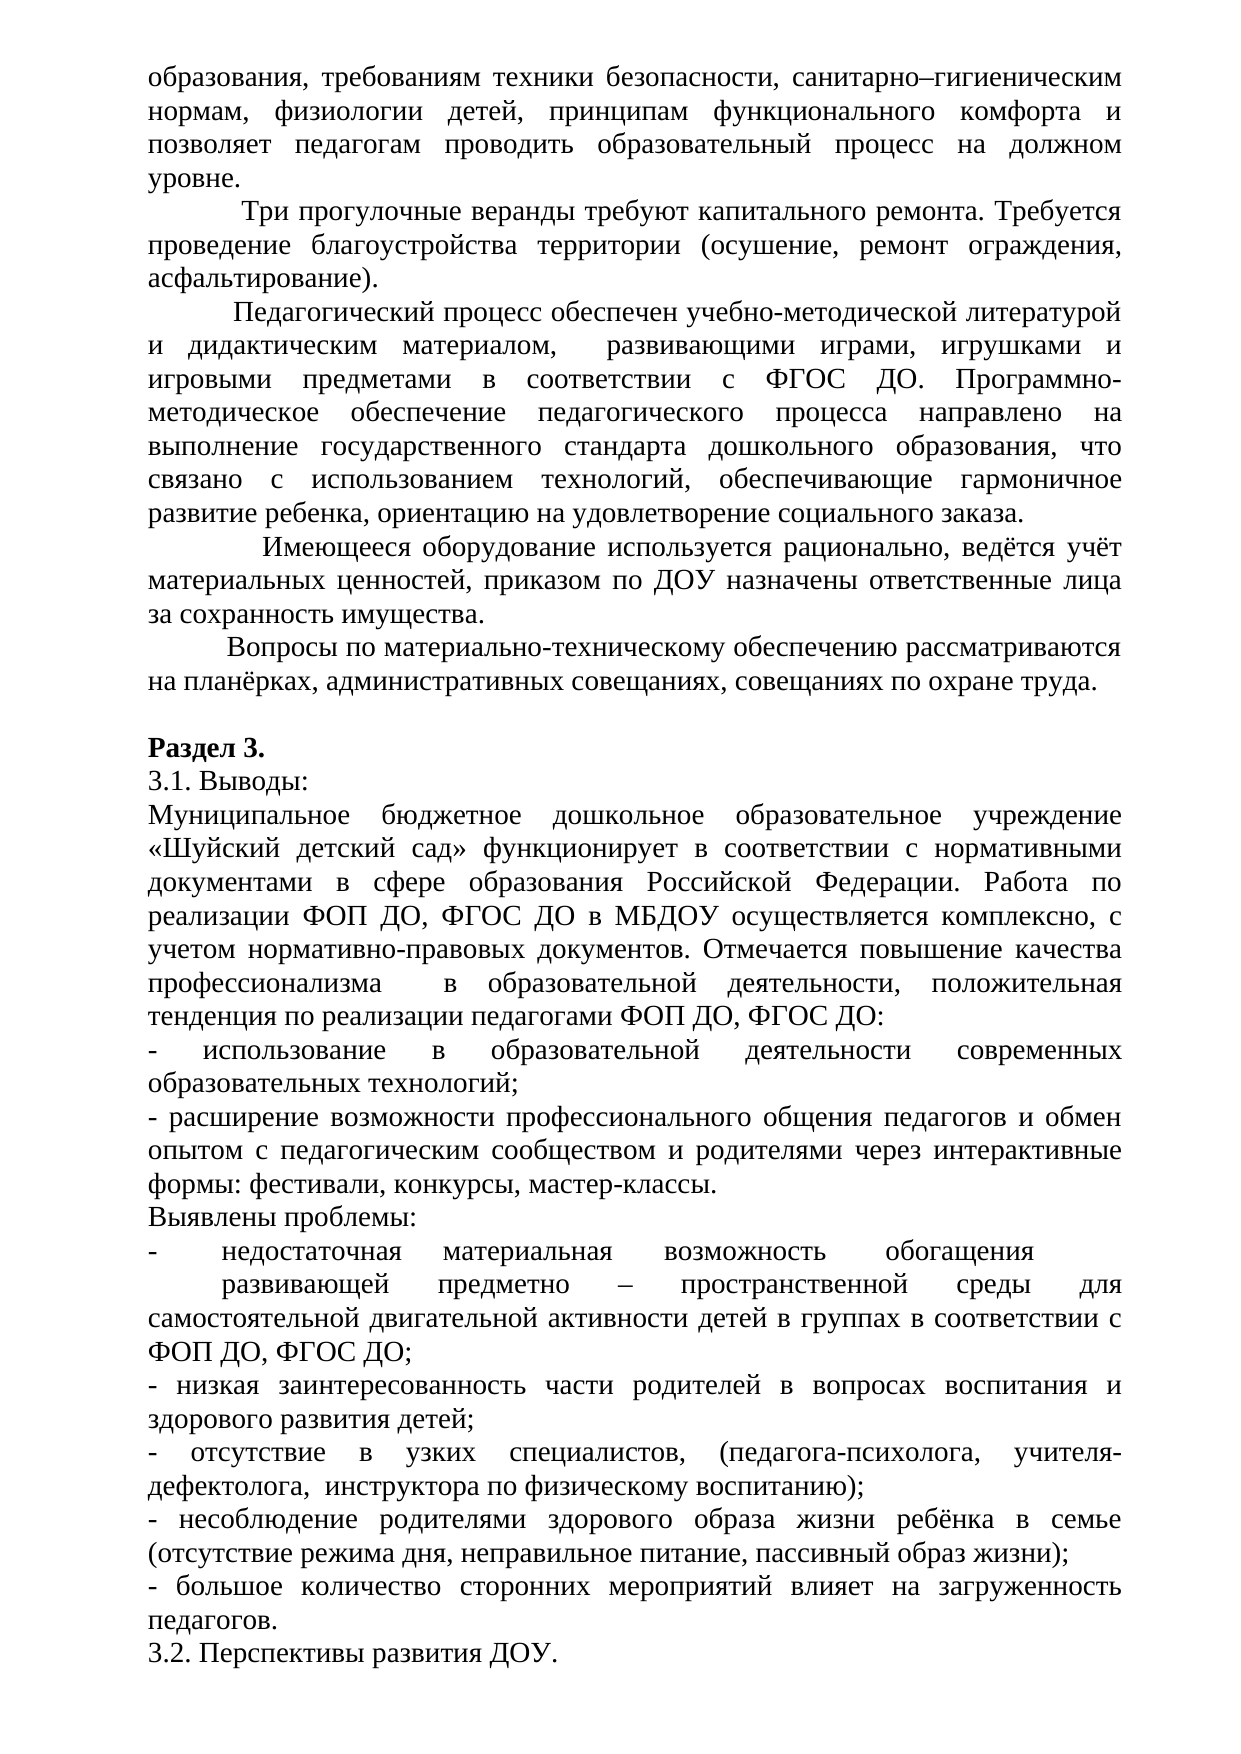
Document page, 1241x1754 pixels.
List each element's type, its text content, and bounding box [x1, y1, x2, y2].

text Выявлены проблемы: [148, 1199, 1123, 1233]
text - недостаточная материальная возможность обогащения развивающей предметно – пространственной среды для самостоятельной двигательной активности детей в группах в соответствии с ФОП ДО, ФГОС ДО; [148, 1233, 1123, 1367]
text - отсутствие в узких специалистов, (педагога-психолога, учителя-дефектолога, инструктора по физическому воспитанию); [148, 1434, 1123, 1501]
text Вопросы по материально-техническому обеспечению рассматриваются на планёрках, административных совещаниях, совещаниях по охране труда. [148, 629, 1123, 696]
text - низкая заинтересованность части родителей в вопросах воспитания и здорового развития детей; [148, 1367, 1123, 1434]
text - большое количество сторонних мероприятий влияет на загруженность педагогов. [148, 1568, 1123, 1636]
text Раздел 3. [148, 730, 1123, 763]
text Имеющееся оборудование используется рационально, ведётся учёт материальных ценностей, приказом по ДОУ назначены ответственные лица за сохранность имущества. [148, 529, 1123, 629]
text 3.2. Перспективы развития ДОУ. [148, 1636, 1123, 1669]
text - расширение возможности профессионального общения педагогов и обмен опытом с педагогическим сообществом и родителями через интерактивные формы: фестивали, конкурсы, мастер-классы. [148, 1099, 1123, 1199]
text Педагогический процесс обеспечен учебно-методической литературой и дидактическим материалом, развивающими играми, игрушками и игровыми предметами в соответствии с ФГОС ДО. Программно-методическое обеспечение педагогического процесса направлено на выполнение государственного стандарта дошкольного образования, что связано с использованием технологий, обеспечивающие гармоничное развитие ребенка, ориентацию на удовлетворение социального заказа. [148, 294, 1123, 529]
text - использование в образовательной деятельности современных образовательных технологий; [148, 1032, 1123, 1099]
text - несоблюдение родителями здорового образа жизни ребёнка в семье (отсутствие режима дня, неправильное питание, пассивный образ жизни); [148, 1501, 1123, 1568]
text 3.1. Выводы: [148, 763, 1123, 797]
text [148, 59, 1123, 193]
text Муниципальное бюджетное дошкольное образовательное учреждение «Шуйский детский сад» функционирует в соответствии с нормативными документами в сфере образования Российской Федерации. Работа по реализации ФОП ДО, ФГОС ДО в МБДОУ осуществляется комплексно, с учетом нормативно-правовых документов. Отмечается повышение качества профессионализма в образовательной деятельности, положительная тенденция по реализации педагогами ФОП ДО, ФГОС ДО: [148, 797, 1123, 1032]
text Три прогулочные веранды требуют капитального ремонта. Требуется проведение благоустройства территории (осушение, ремонт ограждения, асфальтирование). [148, 193, 1123, 294]
